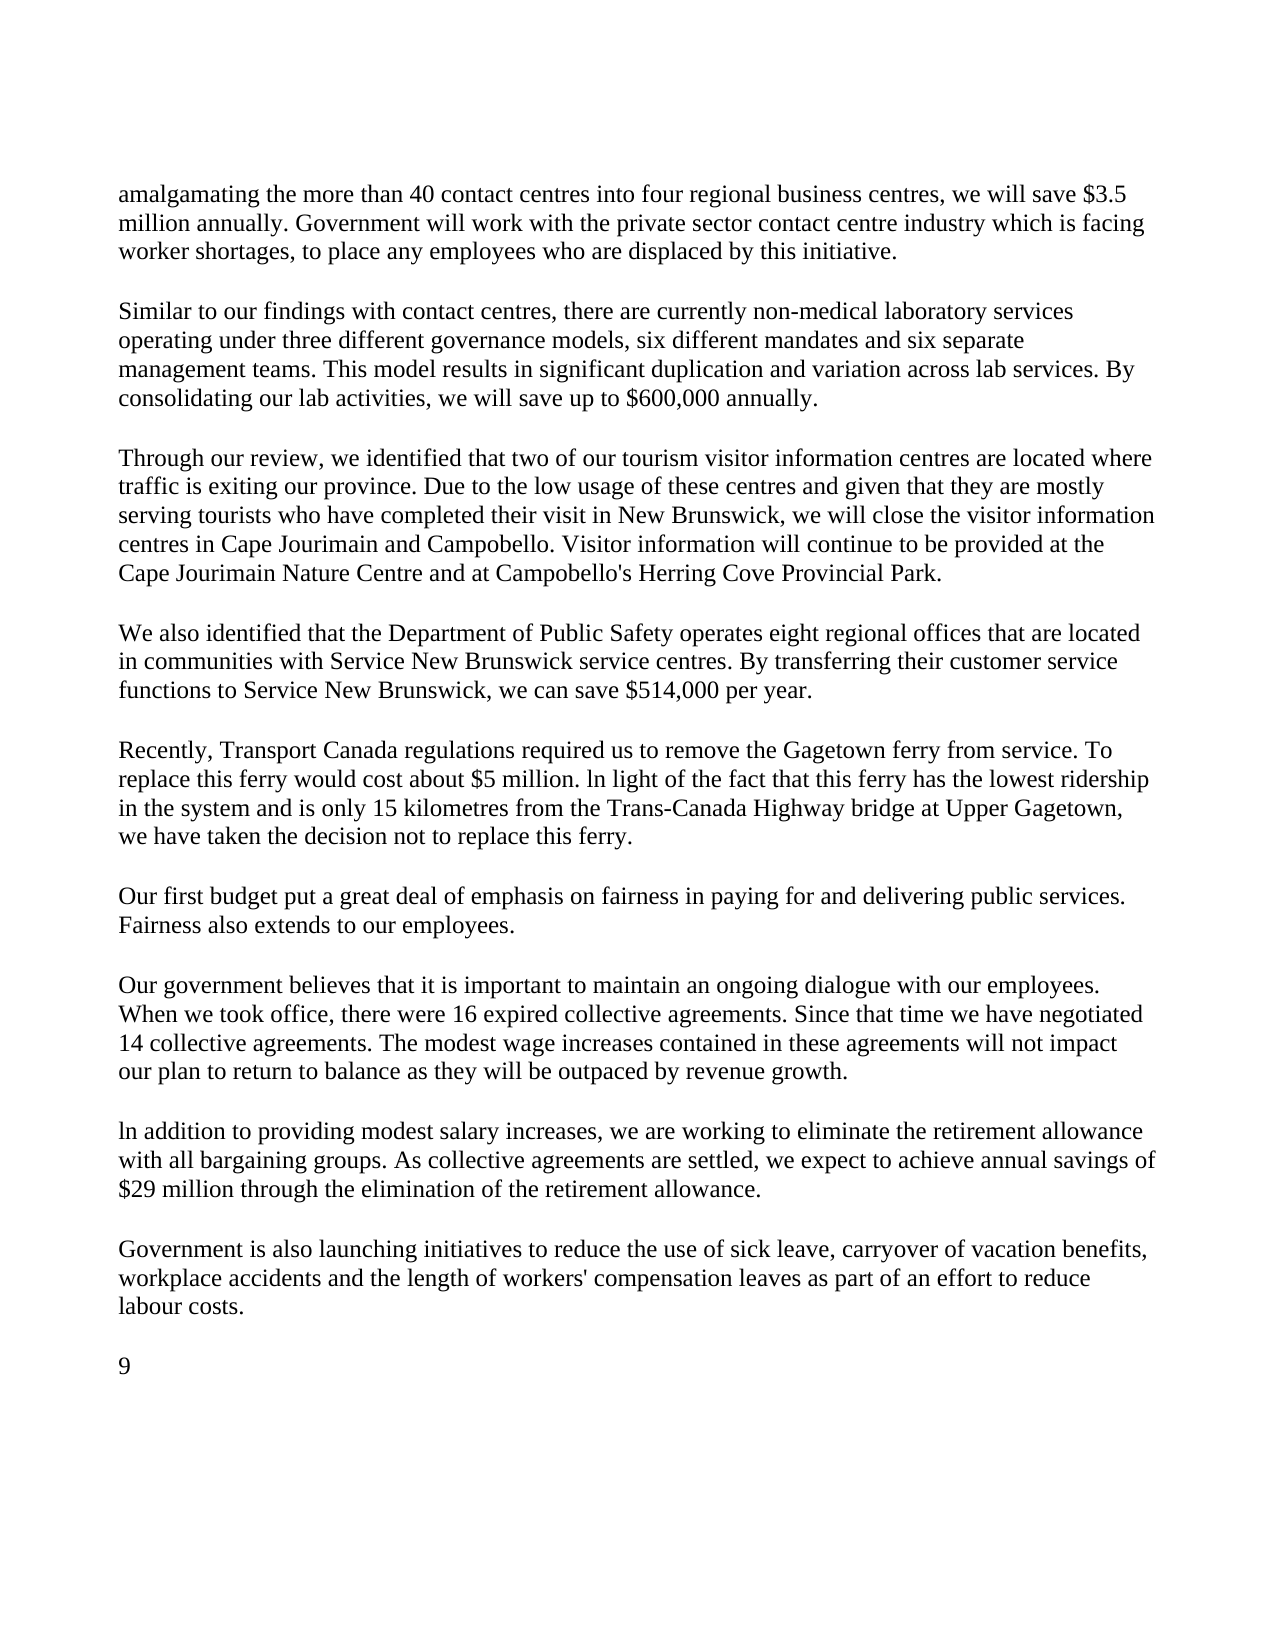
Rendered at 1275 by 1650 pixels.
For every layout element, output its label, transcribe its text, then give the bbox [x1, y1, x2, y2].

text We also identified that the Department of Public Safety operates eight regional offices that are located in communities with Service New Brunswick service centres. By transferring their customer service functions to Service New Brunswick, we can save $514,000 per year. [118, 618, 1157, 704]
text Similar to our findings with contact centres, there are currently non-medical laboratory services operating under three different governance models, six different mandates and six separate management teams. This model results in significant duplication and variation across lab services. By consolidating our lab activities, we will save up to $600,000 annually. [118, 296, 1157, 411]
text Our first budget put a great deal of emphasis on fairness in paying for and delivering public services. Fairness also extends to our employees. [118, 881, 1157, 939]
text amalgamating the more than 40 contact centres into four regional business centres, we will save $3.5 million annually. Government will work with the private sector contact centre industry which is facing worker shortages, to place any employees who are displaced by this initiative. [118, 179, 1157, 265]
text 9 [118, 1351, 1157, 1380]
text Recently, Transport Canada regulations required us to remove the Gagetown ferry from service. To replace this ferry would cost about $5 million. ln light of the fact that this ferry has the lowest ridership in the system and is only 15 kilometres from the Trans-Canada Highway bridge at Upper Gagetown, we have taken the decision not to replace this ferry. [118, 735, 1157, 850]
text Government is also launching initiatives to reduce the use of sick leave, carryover of vacation benefits, workplace accidents and the length of workers' compensation leaves as part of an effort to reduce labour costs. [118, 1234, 1157, 1320]
text Our government believes that it is important to maintain an ongoing dialogue with our employees. When we took office, there were 16 expired collective agreements. Since that time we have negotiated 14 collective agreements. The modest wage increases contained in these agreements will not impact our plan to return to balance as they will be outpaced by revenue growth. [118, 970, 1157, 1085]
text ln addition to providing modest salary increases, we are working to eliminate the retirement allowance with all bargaining groups. As collective agreements are settled, we expect to achieve annual savings of $29 million through the elimination of the retirement allowance. [118, 1116, 1157, 1203]
text Through our review, we identified that two of our tourism visitor information centres are located where traffic is exiting our province. Due to the low usage of these centres and given that they are mostly serving tourists who have completed their visit in New Brunswick, we will close the visitor information centres in Cape Jourimain and Campobello. Visitor information will continue to be provided at the Cape Jourimain Nature Centre and at Campobello's Herring Cove Provincial Park. [118, 443, 1157, 586]
